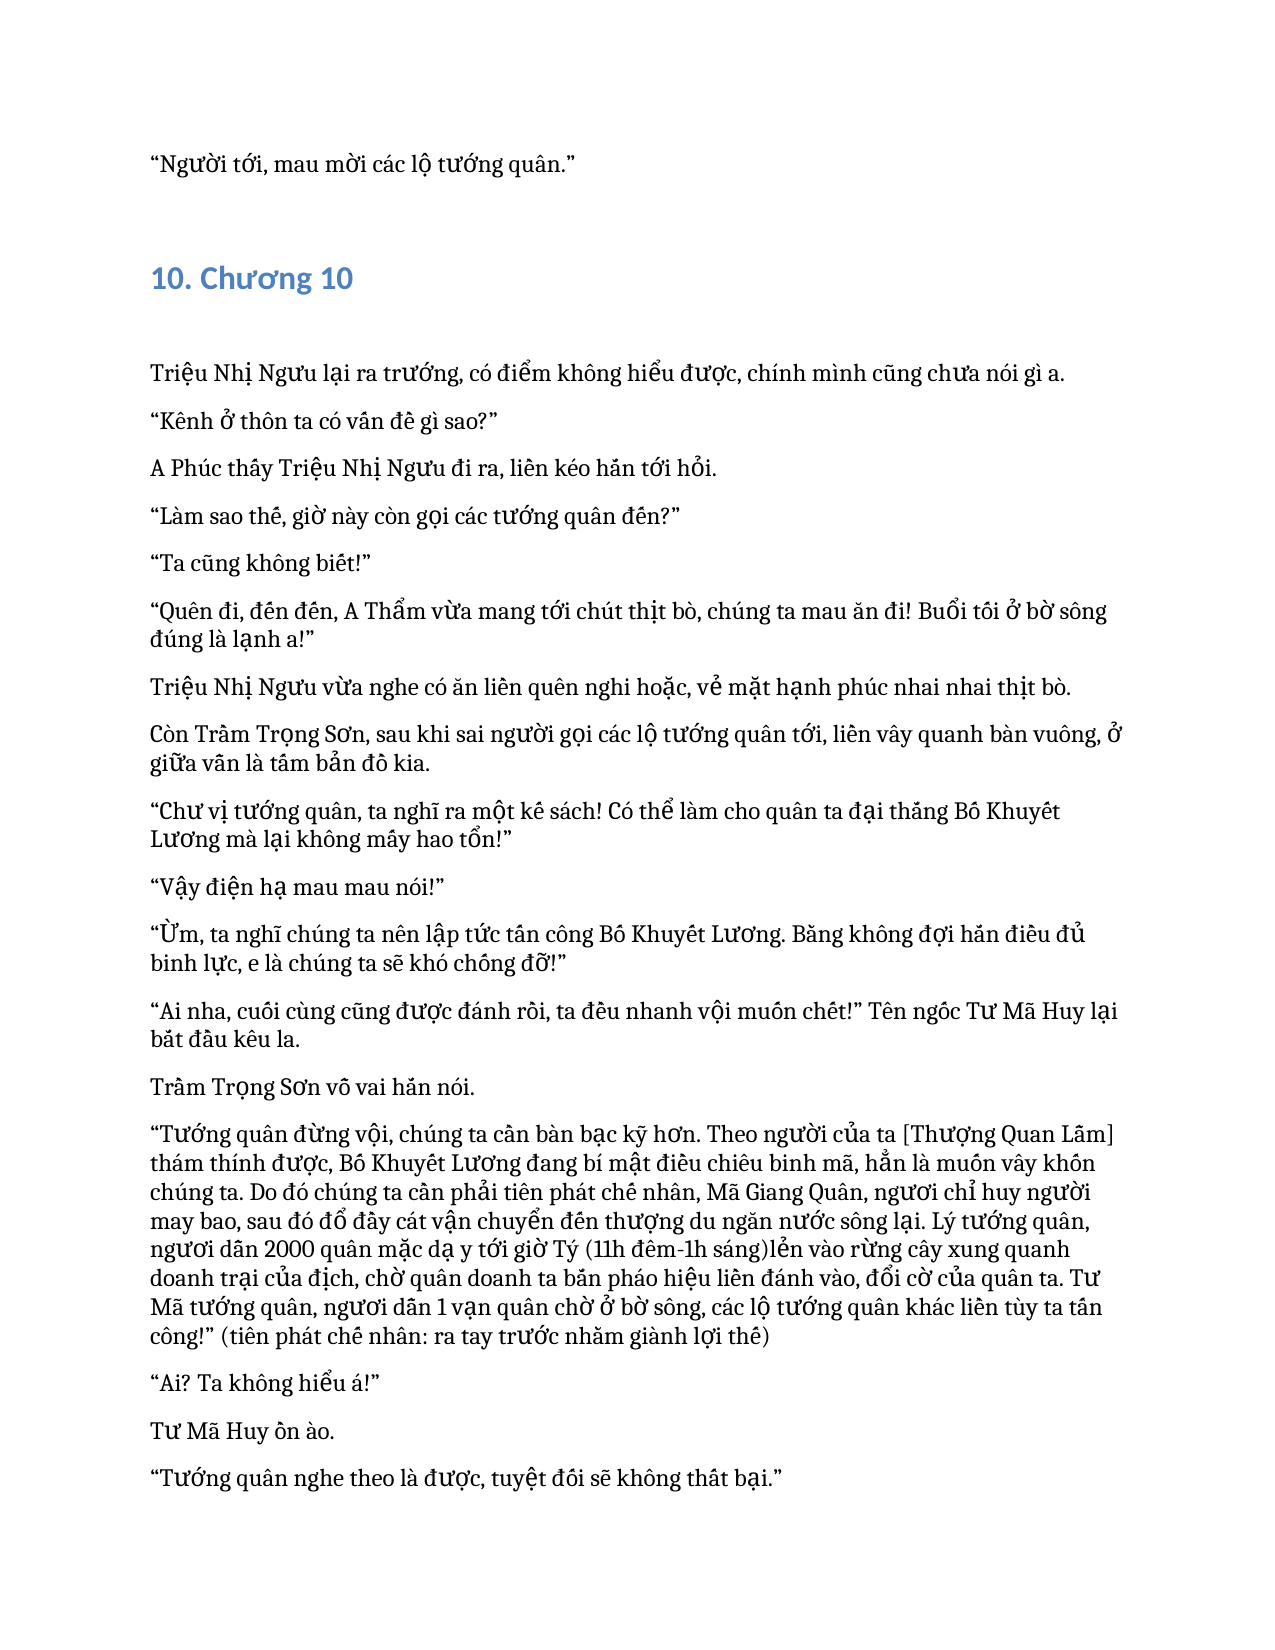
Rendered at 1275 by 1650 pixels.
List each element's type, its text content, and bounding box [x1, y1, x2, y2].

text Trầm Trọng Sơn vỗ vai hắn nói. [150, 1073, 1125, 1102]
text Còn Trầm Trọng Sơn, sau khi sai người gọi các lộ tướng quân tới, liền vây quanh bàn vuông, ở giữa vẫn là tấm bản đồ kia. [150, 720, 1125, 778]
text “Tướng quân đừng vội, chúng ta cần bàn bạc kỹ hơn. Theo người của ta [Thượng Quan Lẫm] thám thính được, Bố Khuyết Lương đang bí mật điều chiêu binh mã, hẳn là muốn vây khốn chúng ta. Do đó chúng ta cần phải tiên phát chế nhân, Mã Giang Quân, ngươi chỉ huy người may bao, sau đó đổ đầy cát vận chuyển đến thượng du ngăn nước sông lại. Lý tướng quân, ngươi dẫn 2000 quân mặc dạ y tới giờ Tý (11h đêm-1h sáng)lẻn vào rừng cây xung quanh doanh trại của địch, chờ quân doanh ta bắn pháo hiệu liền đánh vào, đổi cờ của quân ta. Tư Mã tướng quân, ngươi dẫn 1 vạn quân chờ ở bờ sông, các lộ tướng quân khác liền tùy ta tấn công!” (tiên phát chế nhân: ra tay trước nhằm giành lợi thế) [150, 1120, 1125, 1350]
subtitle 10. Chương 10 [150, 257, 1125, 298]
text “Làm sao thế, giờ này còn gọi các tướng quân đến?” [150, 502, 1125, 530]
text Tư Mã Huy ồn ào. [150, 1417, 1125, 1445]
text “Kênh ở thôn ta có vấn đề gì sao?” [150, 407, 1125, 435]
text “Quên đi, đến đến, A Thẩm vừa mang tới chút thịt bò, chúng ta mau ăn đi! Buổi tối ở bờ sông đúng là lạnh a!” [150, 597, 1125, 654]
text “Vậy điện hạ mau mau nói!” [150, 873, 1125, 902]
text Triệu Nhị Ngưu lại ra trướng, có điểm không hiểu được, chính mình cũng chưa nói gì a. [150, 302, 1125, 388]
text “Tướng quân nghe theo là được, tuyệt đối sẽ không thất bại.” [150, 1464, 1125, 1493]
text A Phúc thấy Triệu Nhị Ngưu đi ra, liền kéo hắn tới hỏi. [150, 454, 1125, 483]
text “Ta cũng không biết!” [150, 549, 1125, 578]
text “Ai nha, cuối cùng cũng được đánh rồi, ta đều nhanh vội muốn chết!” Tên ngốc Tư Mã Huy lại bắt đầu kêu la. [150, 997, 1125, 1054]
text “Ai? Ta không hiểu á!” [150, 1369, 1125, 1398]
text “Người tới, mau mời các lộ tướng quân.” [150, 150, 1125, 236]
text Triệu Nhị Ngưu vừa nghe có ăn liền quên nghi hoặc, vẻ mặt hạnh phúc nhai nhai thịt bò. [150, 673, 1125, 702]
text “Chư vị tướng quân, ta nghĩ ra một kế sách! Có thể làm cho quân ta đại thắng Bố Khuyết Lương mà lại không mấy hao tổn!” [150, 797, 1125, 854]
text “Ừm, ta nghĩ chúng ta nên lập tức tấn công Bố Khuyết Lương. Bằng không đợi hắn điều đủ binh lực, e là chúng ta sẽ khó chống đỡ!” [150, 920, 1125, 978]
